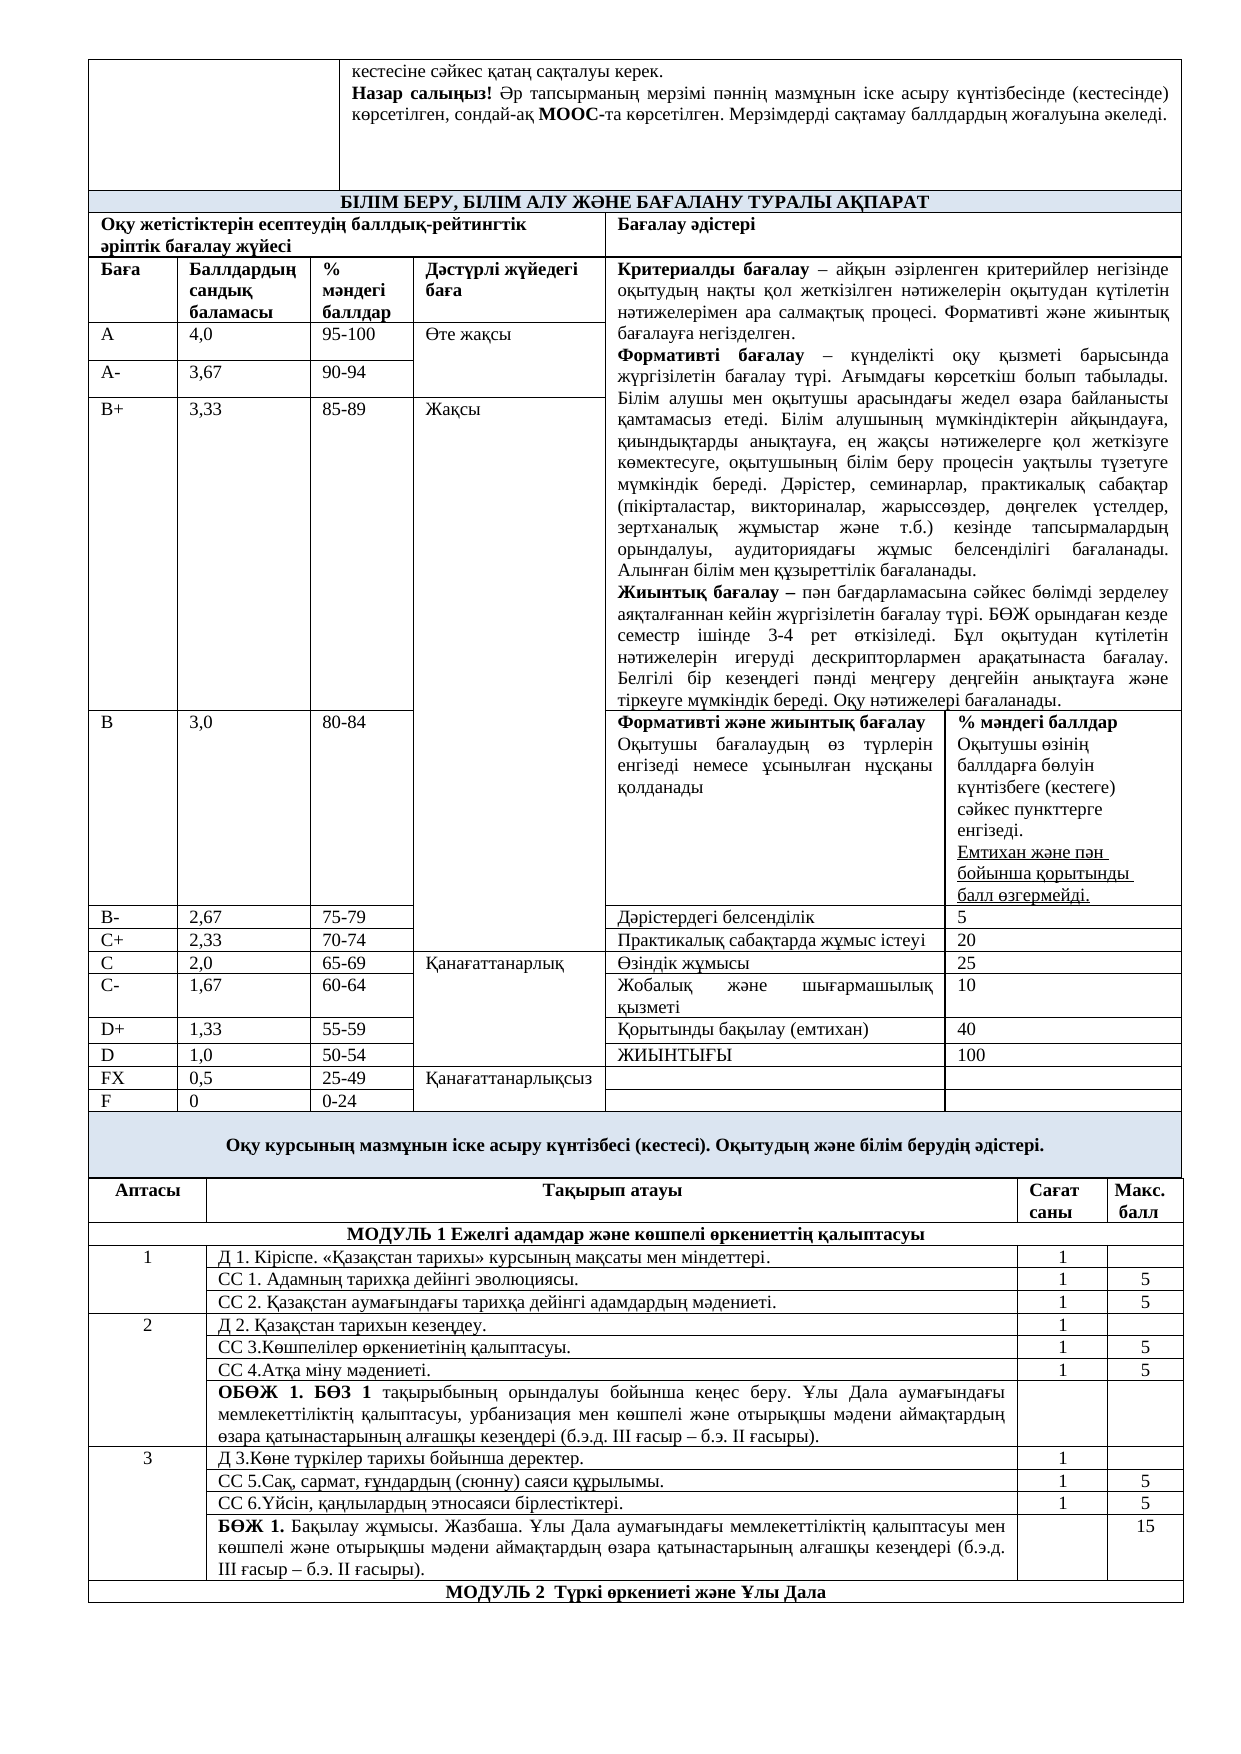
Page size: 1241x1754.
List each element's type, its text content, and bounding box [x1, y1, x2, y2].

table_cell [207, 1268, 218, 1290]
table_cell Оқу жетістіктерін есептеудің баллдық-рейтингтік әріптік бағалау жүйесі [89, 213, 605, 256]
table_cell 1 [1018, 1447, 1107, 1469]
table_cell 55-59 [311, 1018, 413, 1043]
table_cell [1018, 1381, 1107, 1446]
table_cell 1 [89, 1246, 206, 1312]
table_cell C [89, 952, 177, 973]
table_cell [1108, 1447, 1183, 1469]
table_cell 1 [1018, 1470, 1107, 1491]
table_cell [1108, 1381, 1183, 1446]
table_cell FX [89, 1067, 177, 1088]
table_cell Критериалды бағалау – айқын әзірленген критерийлер негізінде оқытудың нақты қол жеткізілген нәтижелерін оқытудан күтілетін нәтижелерімен ара салмақтық процесі. Формативті және жиынтық бағалауға негізделген. Формативті бағалау – күнделікті оқу қызметі барысында жүргізілетін бағалау түрі. Ағымдағы көрсеткіш болып табылады. Білім алушы мен оқытушы арасындағы жедел өзара байланысты қамтамасыз етеді. Білім алушының мүмкіндіктерін айқындауға, қиындықтарды анықтауға, ең жақсы нәтижелерге қол жеткізуге көмектесуге, оқытушының білім беру процесін уақтылы түзетуге мүмкіндік береді. Дәрістер, семинарлар, практикалық сабақтар (пікірталастар, викториналар, жарыссөздер, дөңгелек үстелдер, зертханалық жұмыстар және т.б.) кезінде тапсырмалардың орындалуы, аудиториядағы жұмыс белсенділігі бағаланады. Алынған білім мен құзыреттілік бағаланады. Жиынтық бағалау – пән бағдарламасына сәйкес бөлімді зерделеу аяқталғаннан кейін жүргізілетін бағалау түрі. БӨЖ орындаған кезде семестр ішінде 3-4 рет өткізіледі. Бұл оқытудан күтілетін нәтижелерін игеруді дескрипторлармен арақатынаста бағалау. Белгілі бір кезеңдегі пәнді меңгеру деңгейін анықтауға және тіркеуге мүмкіндік береді. Оқу нәтижелері бағаланады. [606, 258, 1181, 710]
table_cell 1,0 [178, 1044, 310, 1066]
table_cell 5 [1108, 1336, 1183, 1358]
table_cell 80-84 [311, 711, 413, 905]
table_cell 3,67 [178, 361, 310, 397]
table_cell Өте жақсы [414, 323, 605, 397]
table_cell МОДУЛЬ 1 Ежелгі адамдар және көшпелі өркениеттің қалыптасуы [89, 1223, 1183, 1245]
table_cell ЖИЫНТЫҒЫ [606, 1044, 944, 1066]
table_cell B- [89, 906, 177, 928]
table_cell СС 3.Көшпелілер өркениетінің қалыптасуы. [207, 1336, 1017, 1358]
table_cell [1108, 1314, 1183, 1335]
table_cell 15 [1108, 1515, 1183, 1579]
table_cell A [89, 323, 177, 359]
table_cell % мәндегі баллдар [311, 258, 413, 322]
table_cell [606, 1090, 944, 1111]
table_cell БӨЖ 1. Бақылау жұмысы. Жазбаша. Ұлы Дала аумағындағы мемлекеттіліктің қалыптасуы мен көшпелі және отырықшы мәдени аймақтардың өзара қатынастарының алғашқы кезеңдері (б.э.д. ІІІ ғасыр – б.э. ІІ ғасыры). [207, 1515, 1017, 1579]
table_header Тақырып атауы [207, 1179, 1017, 1222]
table_cell B+ [89, 398, 177, 710]
table_cell 75-79 [311, 906, 413, 928]
table_cell 90-94 [311, 361, 413, 397]
table_cell 5 [1108, 1492, 1183, 1514]
table_cell 5 [1108, 1470, 1183, 1491]
table_cell 1,67 [178, 974, 310, 1017]
table_cell 70-74 [311, 929, 413, 951]
table_cell 0 [178, 1090, 310, 1111]
table_cell 20 [946, 929, 1181, 951]
table_cell A- [89, 361, 177, 397]
table_header Макс. балл [1108, 1179, 1183, 1222]
table_cell 5 [1108, 1291, 1183, 1312]
table_cell Оқу курсының мазмұнын іске асыру күнтізбесі (кестесі). Оқытудың және білім берудің әдістері. [89, 1112, 1181, 1177]
table_cell Баға [89, 258, 177, 322]
table_cell Өзіндік жұмысы [606, 952, 944, 973]
table_cell СС 6.Үйсін, қаңлылардың этносаяси бірлестіктері. [207, 1492, 1017, 1514]
table_cell СС 4.Атқа міну мәдениеті. [207, 1359, 1017, 1380]
table_cell 50-54 [311, 1044, 413, 1066]
table_cell 85-89 [311, 398, 413, 710]
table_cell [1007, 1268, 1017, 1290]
table_cell Д 2. Қазақстан тарихын кезеңдеу. [207, 1314, 1017, 1335]
table_cell [946, 1067, 1181, 1088]
table_cell 25 [946, 952, 1181, 973]
table_cell 1 [1018, 1246, 1107, 1267]
table_cell Бағалау әдістері [606, 213, 1181, 256]
table_cell [1018, 1515, 1107, 1579]
table_cell 1 [1018, 1492, 1107, 1514]
table_cell 65-69 [311, 952, 413, 973]
table_cell 1 [1018, 1291, 1107, 1312]
table_cell Дәстүрлі жүйедегі баға [414, 258, 605, 322]
table_cell 1 [1018, 1268, 1107, 1290]
table_cell 60-64 [311, 974, 413, 1017]
table_cell Қанағаттанарлықсыз [414, 1067, 605, 1111]
table_cell 0,5 [178, 1067, 310, 1088]
table_cell 25-49 [311, 1067, 413, 1088]
table_cell Жақсы [414, 398, 605, 951]
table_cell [89, 60, 339, 189]
table_cell 3 [89, 1447, 206, 1579]
table_cell Формативті және жиынтық бағалау Оқытушы бағалаудың өз түрлерін енгізеді немесе ұсынылған нұсқаны қолданады [606, 711, 944, 905]
table_cell 10 [946, 974, 1181, 1017]
table_cell 1,33 [178, 1018, 310, 1043]
table_cell 1 [1018, 1359, 1107, 1380]
table_cell D+ [89, 1018, 177, 1043]
table_cell [946, 1090, 1181, 1111]
table_cell 2,33 [178, 929, 310, 951]
table_cell ОБӨЖ 1. БӨЗ 1 тақырыбының орындалуы бойынша кеңес беру. Ұлы Дала аумағындағы мемлекеттіліктің қалыптасуы, урбанизация мен көшпелі және отырықшы мәдени аймақтардың өзара қатынастарының алғашқы кезеңдері (б.э.д. ІІІ ғасыр – б.э. ІІ ғасыры). [207, 1381, 1017, 1446]
table_cell 3,0 [178, 711, 310, 905]
table_cell СС 5.Сақ, сармат, ғұндардың (сюнну) саяси құрылымы. [207, 1470, 1017, 1491]
table_cell Дәрістердегі белсенділік [606, 906, 944, 928]
table_cell [1108, 1246, 1183, 1267]
table_cell 0-24 [311, 1090, 413, 1111]
table_cell 3,33 [178, 398, 310, 710]
table_cell 4,0 [178, 323, 310, 359]
table_cell D [89, 1044, 177, 1066]
table_cell 40 [946, 1018, 1181, 1043]
table_cell Д 1. Кіріспе. «Қазақстан тарихы» курсының мақсаты мен міндеттері. [207, 1246, 1017, 1267]
table_cell 2 [89, 1314, 206, 1446]
table_cell Қорытынды бақылау (емтихан) [606, 1018, 944, 1043]
table_cell 100 [946, 1044, 1181, 1066]
table_cell [606, 1067, 944, 1088]
table_cell C+ [89, 929, 177, 951]
table_cell C- [89, 974, 177, 1017]
table_cell Жобалық және шығармашылық қызметі [606, 974, 944, 1017]
table_cell 5 [1108, 1359, 1183, 1380]
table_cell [340, 60, 1181, 189]
table_cell МОДУЛЬ 2 Түркі өркениеті және Ұлы Дала [89, 1581, 1183, 1602]
table_cell 1 [1018, 1336, 1107, 1358]
table_cell БІЛІМ БЕРУ, БІЛІМ АЛУ ЖӘНЕ БАҒАЛАНУ ТУРАЛЫ АҚПАРАТ [89, 191, 1181, 212]
table_header Сағат саны [1018, 1179, 1107, 1222]
table_cell 2,67 [178, 906, 310, 928]
table_cell 5 [1108, 1268, 1183, 1290]
table_cell 95-100 [311, 323, 413, 359]
table_header Аптасы [89, 1179, 206, 1222]
table_cell Қанағаттанарлық [414, 952, 605, 1066]
table_cell 5 [946, 906, 1181, 928]
table_cell 1 [1018, 1314, 1107, 1335]
table_cell % мәндегі баллдар Оқытушы өзінің баллдарға бөлуін күнтізбеге (кестеге) сәйкес пункттерге енгізеді. Емтихан және пән бойынша қорытынды балл өзгермейді. [946, 711, 1181, 905]
table_cell Баллдардың сандық баламасы [178, 258, 310, 322]
table_cell СС 2. Қазақстан аумағындағы тарихқа дейінгі адамдардың мәдениеті. [207, 1291, 1017, 1312]
table_cell 2,0 [178, 952, 310, 973]
table_cell B [89, 711, 177, 905]
table_cell Д 3.Көне түркілер тарихы бойынша деректер. [207, 1447, 1017, 1469]
table_cell F [89, 1090, 177, 1111]
table_cell Практикалық сабақтарда жұмыс істеуі [606, 929, 944, 951]
